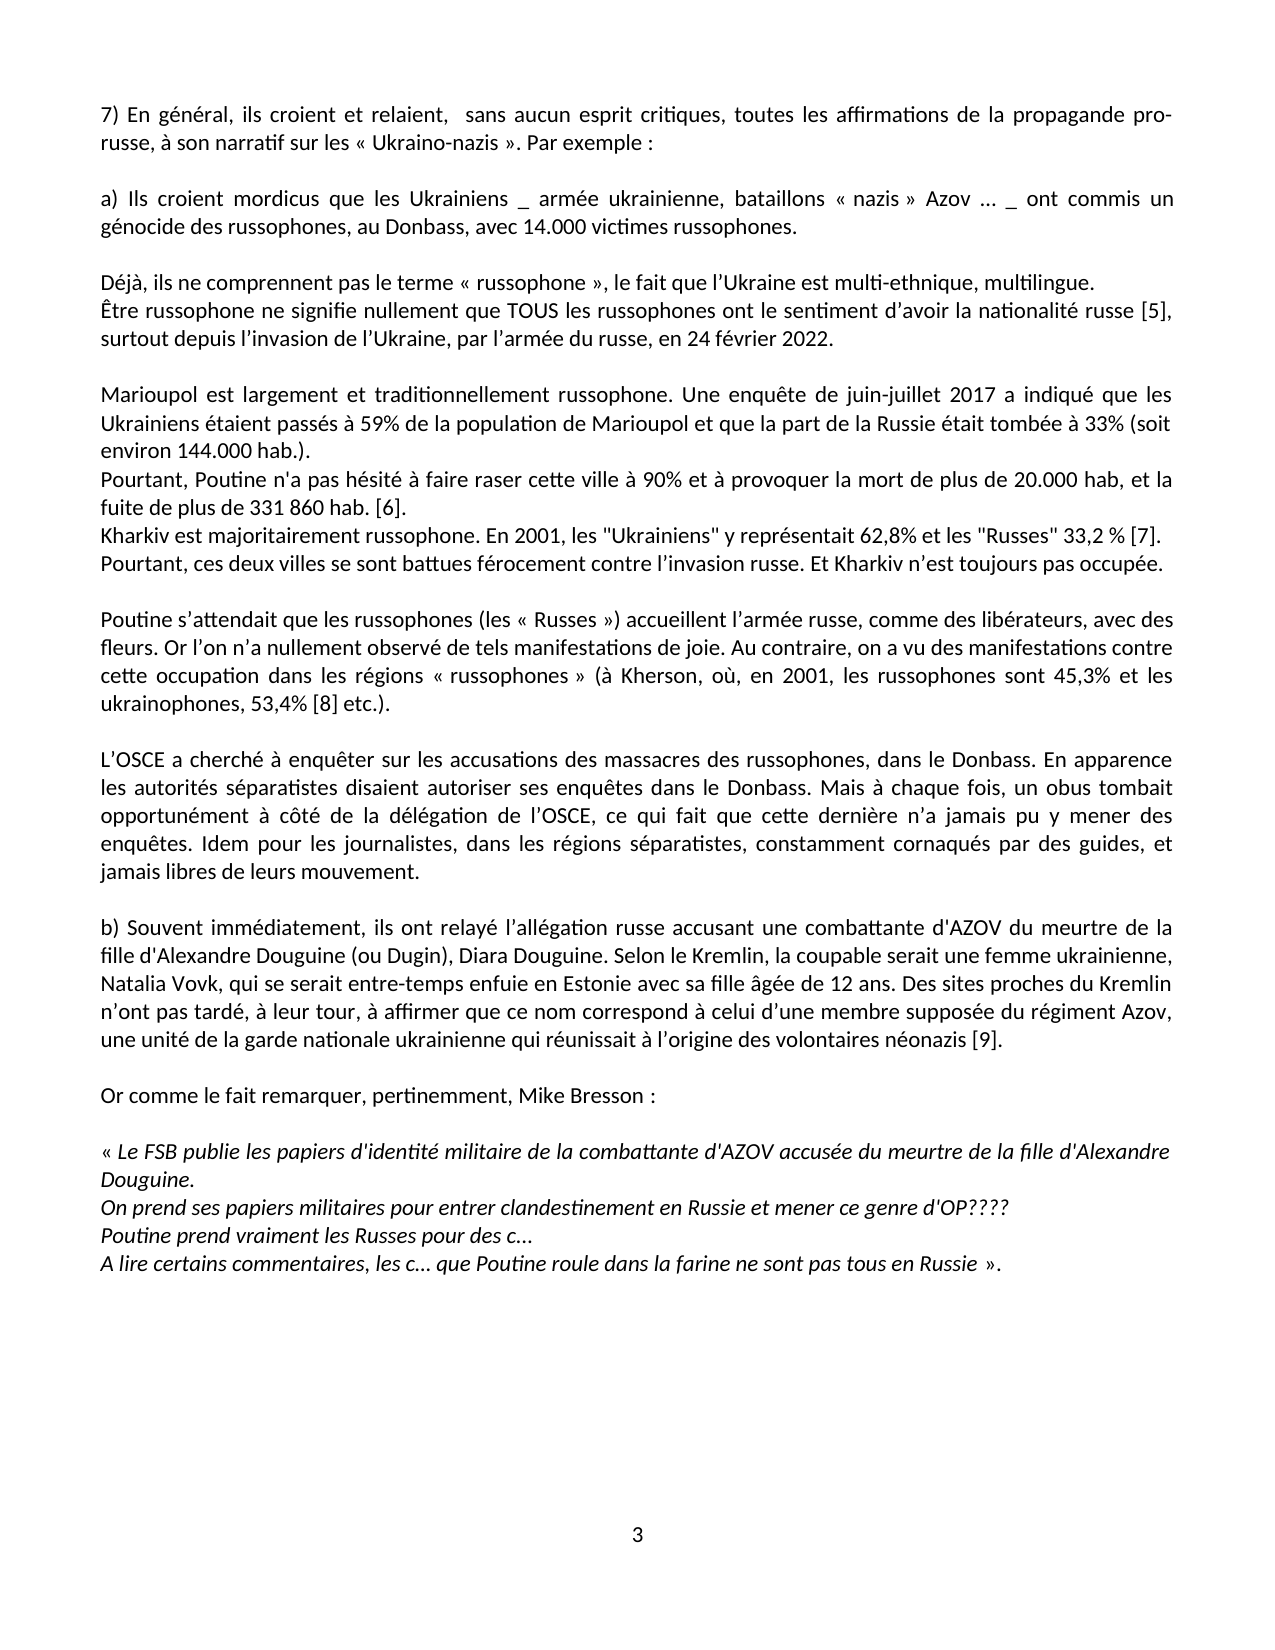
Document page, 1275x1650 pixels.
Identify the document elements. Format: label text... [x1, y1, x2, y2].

text Être russophone ne signifie nullement que TOUS les russophones ont le sentiment d’avoir la nationalité russe [5], surtout depuis l’invasion de l’Ukraine, par l’armée du russe, en 24 février 2022. [100, 297, 1174, 353]
text Marioupol est largement et traditionnellement russophone. Une enquête de juin-juillet 2017 a indiqué que les Ukrainiens étaient passés à 59% de la population de Marioupol et que la part de la Russie était tombée à 33% (soit environ 144.000 hab.). [100, 381, 1174, 465]
text a) Ils croient mordicus que les Ukrainiens _ armée ukrainienne, bataillons « nazis » Azov … _ ont commis un génocide des russophones, au Donbass, avec 14.000 victimes russophones. [100, 184, 1174, 241]
text L’OSCE a cherché à enquêter sur les accusations des massacres des russophones, dans le Donbass. En apparence les autorités séparatistes disaient autoriser ses enquêtes dans le Donbass. Mais à chaque fois, un obus tombait opportunément à côté de la délégation de l’OSCE, ce qui fait que cette dernière n’a jamais pu y mener des enquêtes. Idem pour les journalistes, dans les régions séparatistes, constamment cornaqués par des guides, et jamais libres de leurs mouvement. [100, 745, 1174, 885]
text Kharkiv est majoritairement russophone. En 2001, les "Ukrainiens" y représentait 62,8% et les "Russes" 33,2 % [7]. [100, 521, 1174, 549]
text On prend ses papiers militaires pour entrer clandestinement en Russie et mener ce genre d'OP???? [100, 1193, 1174, 1221]
text Pourtant, ces deux villes se sont battues férocement contre l’invasion russe. Et Kharkiv n’est toujours pas occupée. [100, 549, 1174, 577]
text b) Souvent immédiatement, ils ont relayé l’allégation russe accusant une combattante d'AZOV du meurtre de la fille d'Alexandre Douguine (ou Dugin), Diara Douguine. Selon le Kremlin, la coupable serait une femme ukrainienne, Natalia Vovk, qui se serait entre-temps enfuie en Estonie avec sa fille âgée de 12 ans. Des sites proches du Kremlin n’ont pas tardé, à leur tour, à affirmer que ce nom correspond à celui d’une membre supposée du régiment Azov, une unité de la garde nationale ukrainienne qui réunissait à l’origine des volontaires néonazis [9]. [100, 913, 1174, 1053]
text Or comme le fait remarquer, pertinemment, Mike Bresson : [100, 1081, 1174, 1109]
text Poutine s’attendait que les russophones (les « Russes ») accueillent l’armée russe, comme des libérateurs, avec des fleurs. Or l’on n’a nullement observé de tels manifestations de joie. Au contraire, on a vu des manifestations contre cette occupation dans les régions « russophones » (à Kherson, où, en 2001, les russophones sont 45,3% et les ukrainophones, 53,4% [8] etc.). [100, 605, 1174, 717]
text Déjà, ils ne comprennent pas le terme « russophone », le fait que l’Ukraine est multi-ethnique, multilingue. [100, 268, 1174, 297]
text 7) En général, ils croient et relaient, sans aucun esprit critiques, toutes les affirmations de la propagande pro-russe, à son narratif sur les « Ukraino-nazis ». Par exemple : [100, 100, 1174, 156]
text A lire certains commentaires, les c… que Poutine roule dans la farine ne sont pas tous en Russie ». [100, 1249, 1174, 1277]
text Pourtant, Poutine n'a pas hésité à faire raser cette ville à 90% et à provoquer la mort de plus de 20.000 hab, et la fuite de plus de 331 860 hab. [6]. [100, 465, 1174, 521]
text « Le FSB publie les papiers d'identité militaire de la combattante d'AZOV accusée du meurtre de la fille d'Alexandre Douguine. [100, 1137, 1174, 1193]
text Poutine prend vraiment les Russes pour des c... [100, 1221, 1174, 1249]
